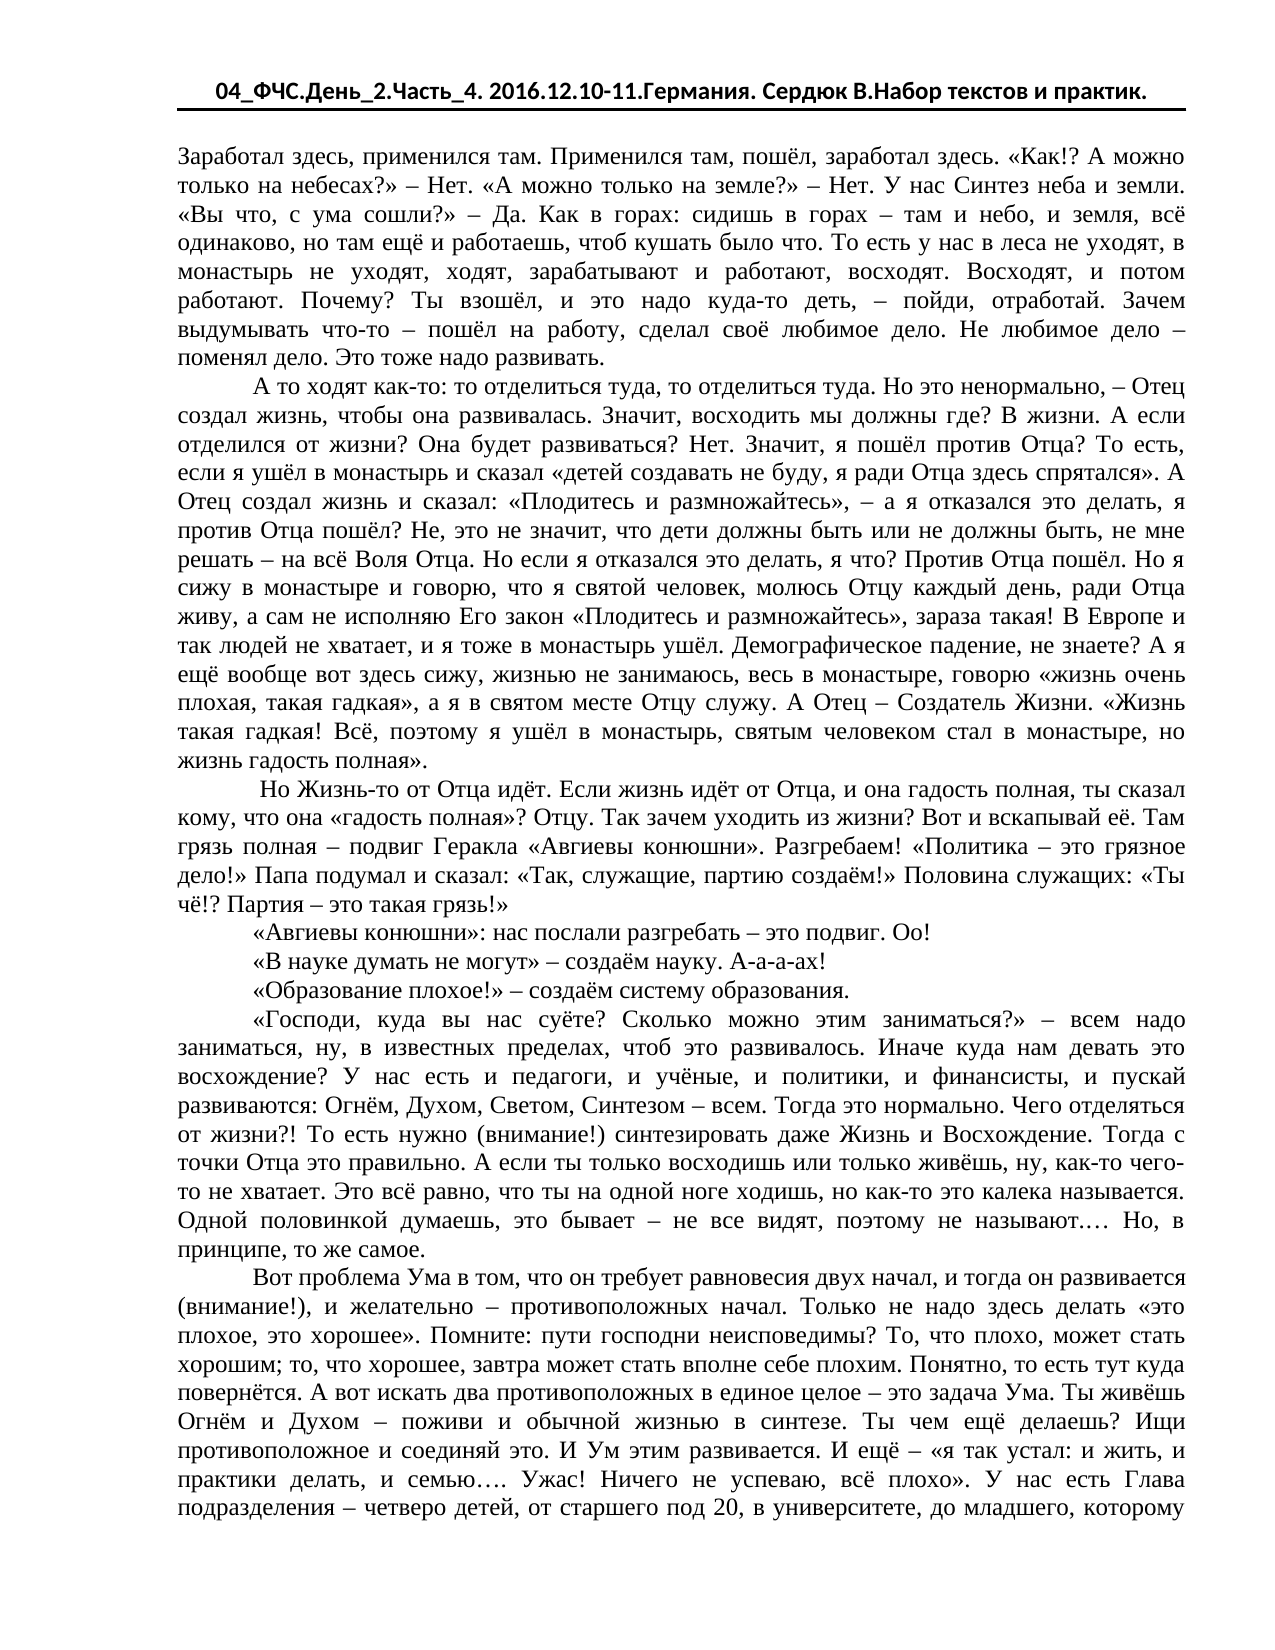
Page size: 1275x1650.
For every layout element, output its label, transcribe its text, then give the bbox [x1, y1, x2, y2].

text «Образование плохое!» – создаём систему образования. [177, 975, 1186, 1004]
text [177, 1262, 1186, 1521]
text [177, 141, 1186, 371]
text «Господи, куда вы нас суёте? Сколько можно этим заниматься?» – всем надо заниматься, ну, в известных пределах, чтоб это развивалось. Иначе куда нам девать это восхождение? У нас есть и педагоги, и учёные, и политики, и финансисты, и пускай развиваются: Огнём, Духом, Светом, Синтезом – всем. Тогда это нормально. Чего отделяться от жизни?! То есть нужно (внимание!) синтезировать даже Жизнь и Восхождение. Тогда с точки Отца это правильно. А если ты только восходишь или только живёшь, ну, как-то чего-то не хватает. Это всё равно, что ты на одной ноге ходишь, но как-то это калека называется. Одной половинкой думаешь, это бывает – не все видят, поэтому не называют.… Но, в принципе, то же самое. [177, 1004, 1186, 1262]
text «В науке думать не могут» – создаём науку. А-а-а-ах! [177, 946, 1186, 975]
text Но Жизнь-то от Отца идёт. Если жизнь идёт от Отца, и она гадость полная, ты сказал кому, что она «гадость полная»? Отцу. Так зачем уходить из жизни? Вот и вскапывай её. Там грязь полная – подвиг Геракла «Авгиевы конюшни». Разгребаем! «Политика – это грязное дело!» Папа подумал и сказал: «Так, служащие, партию создаём!» Половина служащих: «Ты чё!? Партия – это такая грязь!» [177, 774, 1186, 917]
text А то ходят как-то: то отделиться туда, то отделиться туда. Но это ненормально, – Отец создал жизнь, чтобы она развивалась. Значит, восходить мы должны где? В жизни. А если отделился от жизни? Она будет развиваться? Нет. Значит, я пошёл против Отца? То есть, если я ушёл в монастырь и сказал «детей создавать не буду, я ради Отца здесь спрятался». А Отец создал жизнь и сказал: «Плодитесь и размножайтесь», – а я отказался это делать, я против Отца пошёл? Не, это не значит, что дети должны быть или не должны быть, не мне решать – на всё Воля Отца. Но если я отказался это делать, я что? Против Отца пошёл. Но я сижу в монастыре и говорю, что я святой человек, молюсь Отцу каждый день, ради Отца живу, а сам не исполняю Его закон «Плодитесь и размножайтесь», зараза такая! В Европе и так людей не хватает, и я тоже в монастырь ушёл. Демографическое падение, не знаете? А я ещё вообще вот здесь сижу, жизнью не занимаюсь, весь в монастыре, говорю «жизнь очень плохая, такая гадкая», а я в святом месте Отцу служу. А Отец – Создатель Жизни. «Жизнь такая гадкая! Всё, поэтому я ушёл в монастырь, святым человеком стал в монастыре, но жизнь гадость полная». [177, 371, 1186, 774]
text «Авгиевы конюшни»: нас послали разгребать – это подвиг. Оо! [177, 917, 1186, 946]
